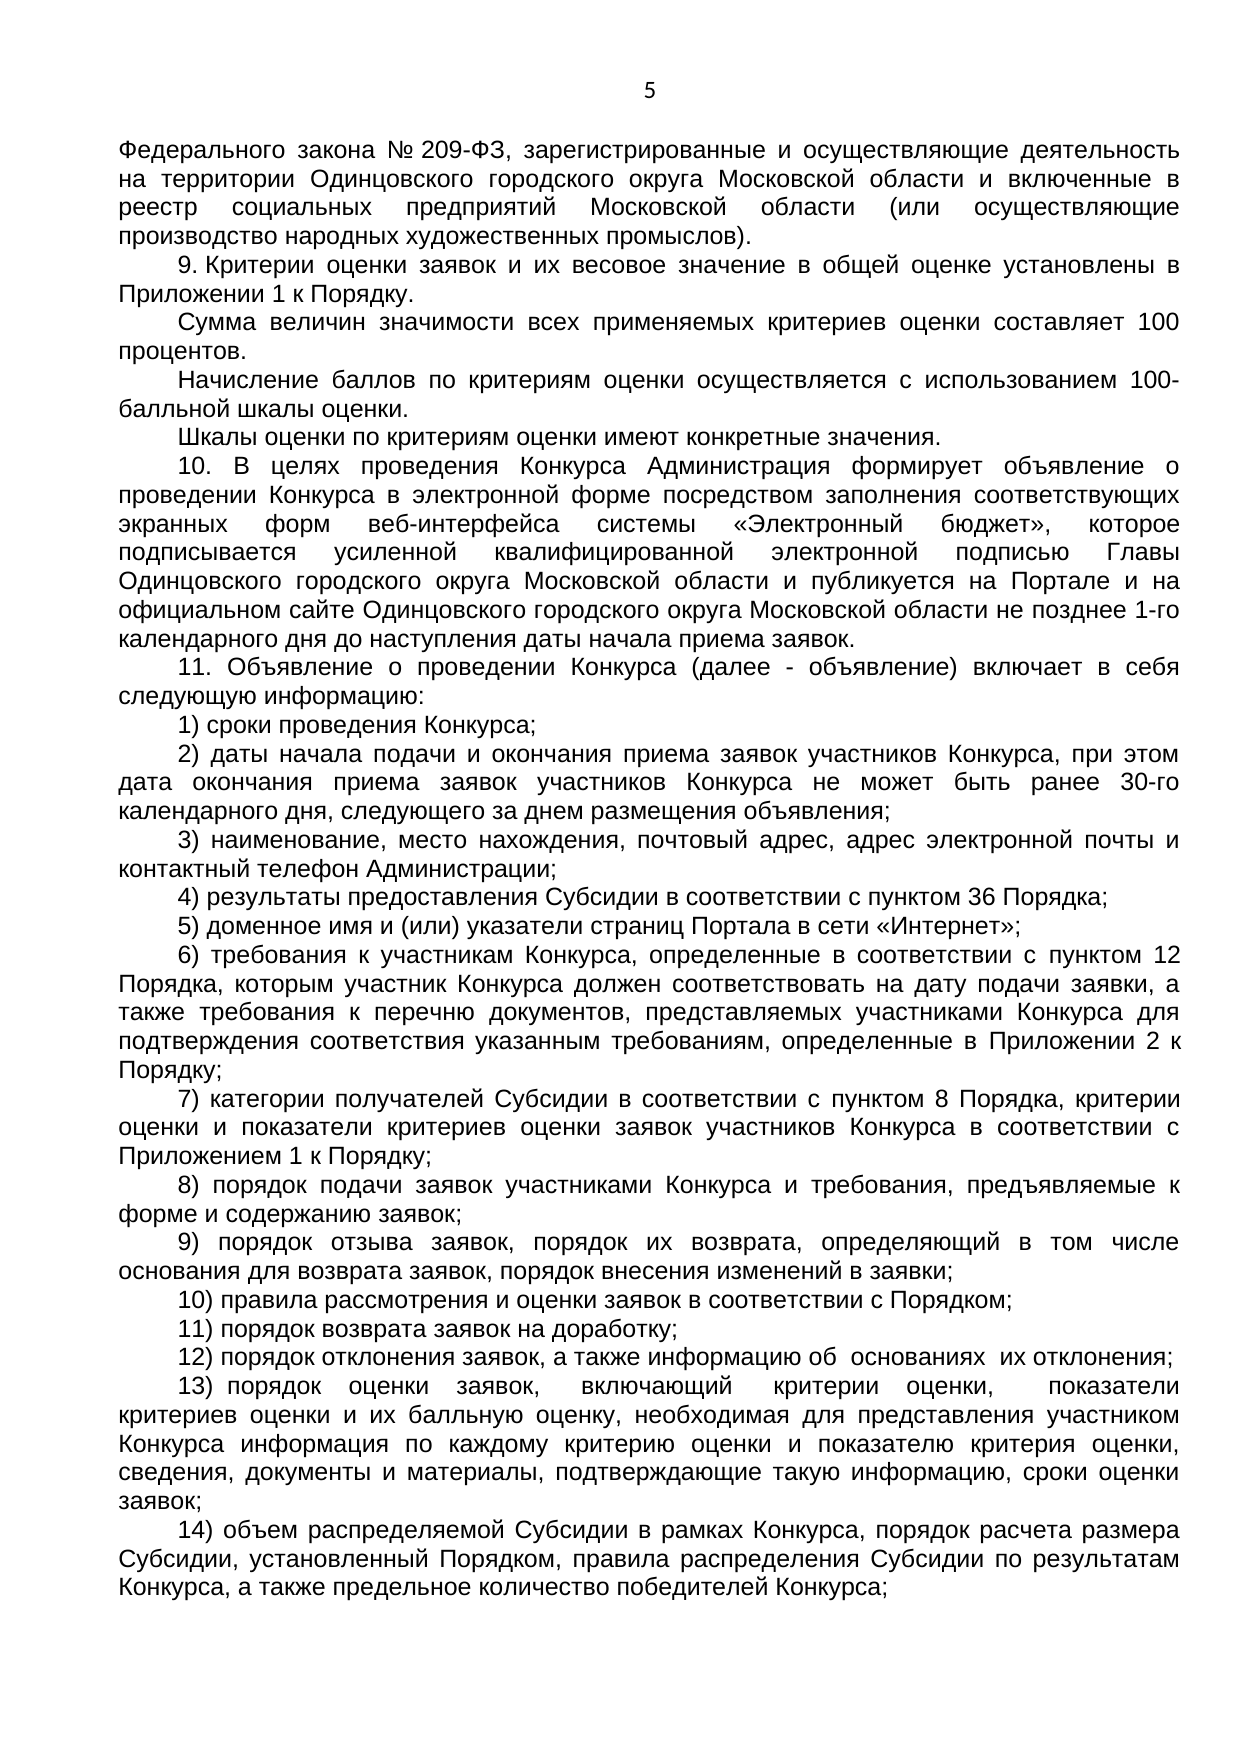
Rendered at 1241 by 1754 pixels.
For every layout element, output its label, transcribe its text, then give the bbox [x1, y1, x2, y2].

text Начисление баллов по критериям оценки осуществляется с использованием 100-балльной шкалы оценки. [118, 365, 1181, 422]
text 9) порядок отзыва заявок, порядок их возврата, определяющий в том числе основания для возврата заявок, порядок внесения изменений в заявки; [118, 1227, 1181, 1285]
text 3) наименование, место нахождения, почтовый адрес, адрес электронной почты и контактный телефон Администрации; [118, 825, 1181, 882]
text 10. В целях проведения Конкурса Администрация формирует объявление о проведении Конкурса в электронной форме посредством заполнения соответствующих экранных форм веб-интерфейса системы «Электронный бюджет», которое подписывается усиленной квалифицированной электронной подписью Главы Одинцовского городского округа Московской области и публикуется на Портале и на официальном сайте Одинцовского городского округа Московской области не позднее 1-го календарного дня до наступления даты начала приема заявок. [118, 451, 1181, 652]
text 8) порядок подачи заявок участниками Конкурса и требования, предъявляемые к форме и содержанию заявок; [118, 1170, 1181, 1227]
text 13) порядок оценки заявок, включающий критерии оценки, показатели критериев оценки и их балльную оценку, необходимая для представления участником Конкурса информация по каждому критерию оценки и показателю критерия оценки, сведения, документы и материалы, подтверждающие такую информацию, сроки оценки заявок; [118, 1371, 1181, 1515]
text Шкалы оценки по критериям оценки имеют конкретные значения. [118, 422, 1181, 451]
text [118, 135, 1181, 250]
text 11) порядок возврата заявок на доработку; [118, 1314, 1181, 1342]
text 7) категории получателей Субсидии в соответствии с пунктом 8 Порядка, критерии оценки и показатели критериев оценки заявок участников Конкурса в соответствии с Приложением 1 к Порядку; [118, 1084, 1181, 1170]
text 5) доменное имя и (или) указатели страниц Портала в сети «Интернет»; [118, 911, 1181, 940]
text Сумма величин значимости всех применяемых критериев оценки составляет 100 процентов. [118, 307, 1181, 365]
text 14) объем распределяемой Субсидии в рамках Конкурса, порядок расчета размера Субсидии, установленный Порядком, правила распределения Субсидии по результатам Конкурса, а также предельное количество победителей Конкурса; [118, 1515, 1181, 1601]
text 1) сроки проведения Конкурса; [118, 710, 1181, 739]
text 11. Объявление о проведении Конкурса (далее - объявление) включает в себя следующую информацию: [118, 652, 1181, 710]
text 4) результаты предоставления Субсидии в соответствии с пунктом 36 Порядка; [118, 882, 1181, 911]
text 9. Критерии оценки заявок и их весовое значение в общей оценке установлены в Приложении 1 к Порядку. [118, 250, 1181, 307]
text 12) порядок отклонения заявок, а также информацию об основаниях их отклонения; [118, 1342, 1181, 1371]
text 6) требования к участникам Конкурса, определенные в соответствии с пунктом 12 Порядка, которым участник Конкурса должен соответствовать на дату подачи заявки, а также требования к перечню документов, представляемых участниками Конкурса для подтверждения соответствия указанным требованиям, определенные в Приложении 2 к Порядку; [118, 940, 1181, 1084]
text 10) правила рассмотрения и оценки заявок в соответствии с Порядком; [118, 1285, 1181, 1314]
text 2) даты начала подачи и окончания приема заявок участников Конкурса, при этом дата окончания приема заявок участников Конкурса не может быть ранее 30-го календарного дня, следующего за днем размещения объявления; [118, 739, 1181, 825]
